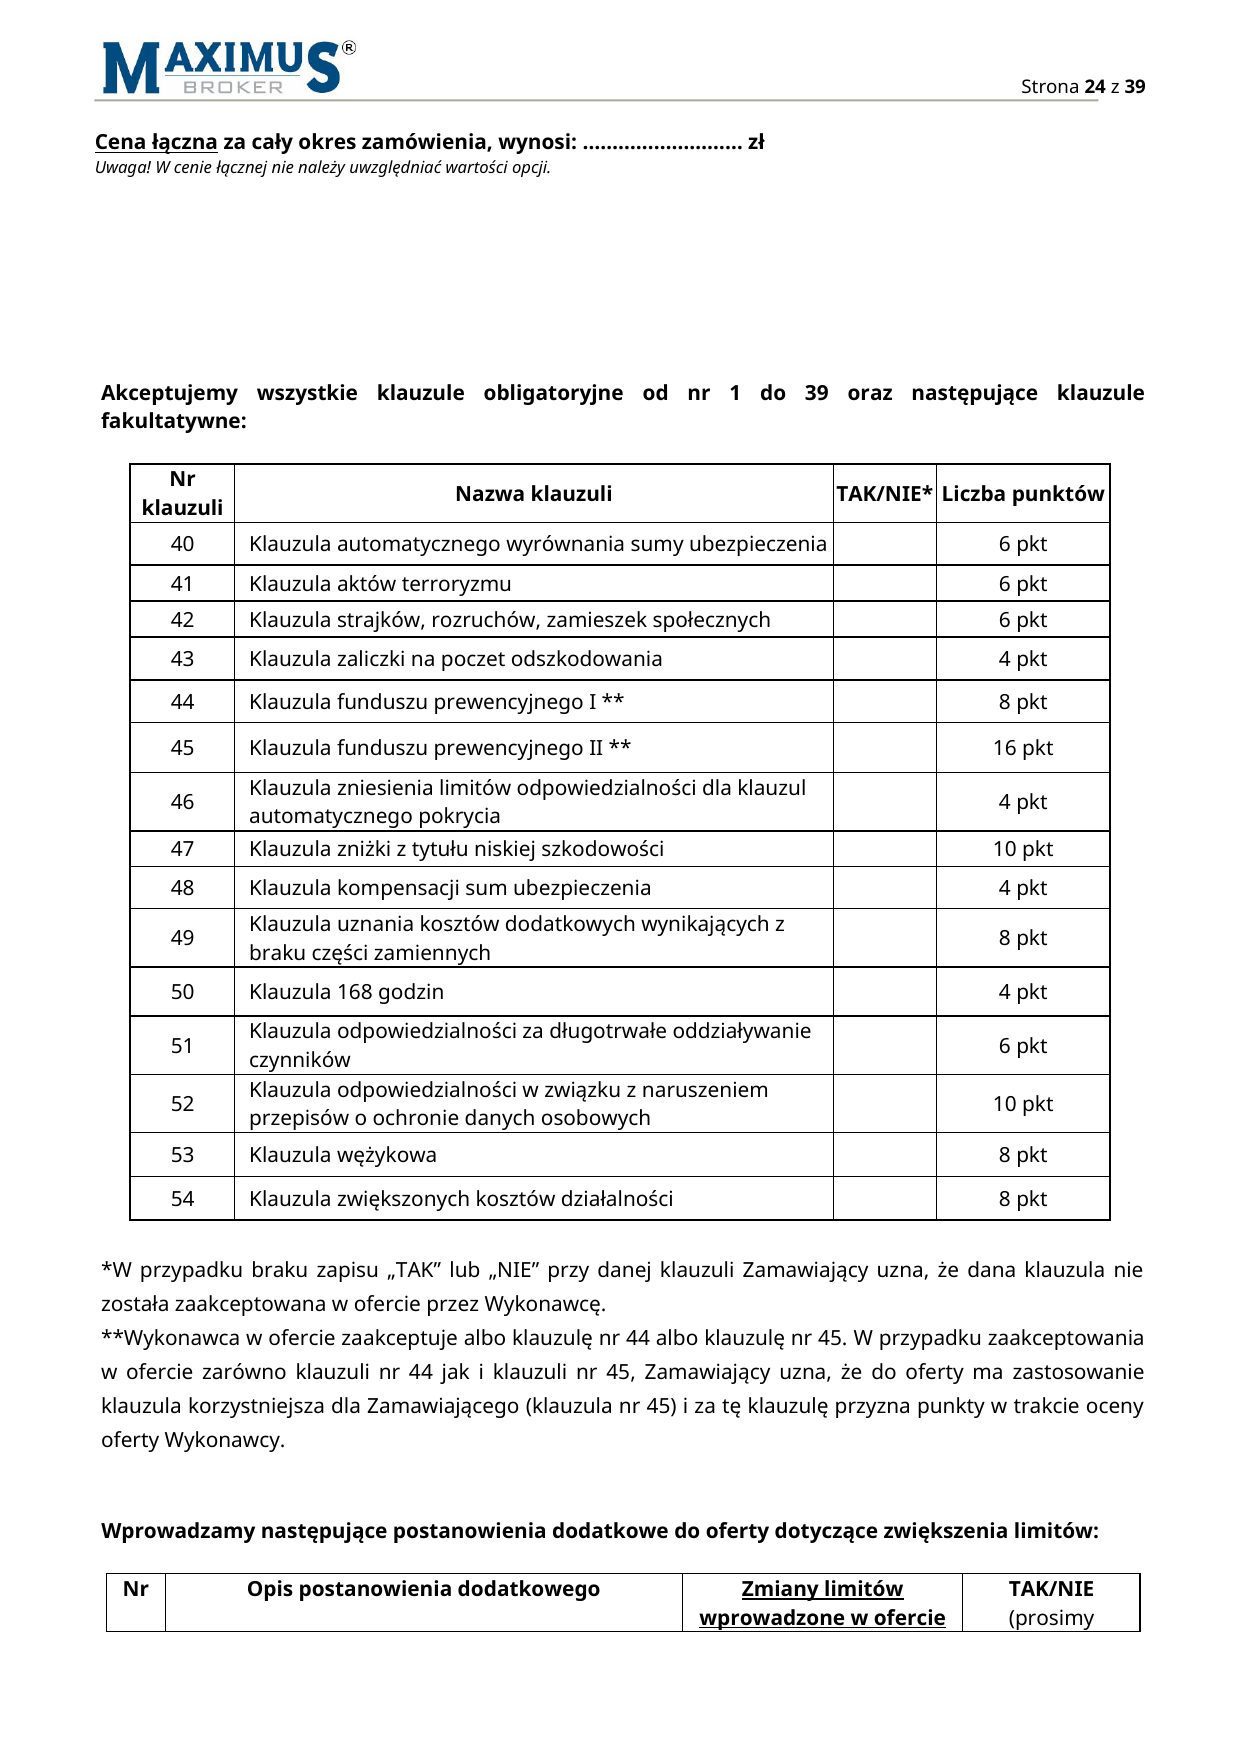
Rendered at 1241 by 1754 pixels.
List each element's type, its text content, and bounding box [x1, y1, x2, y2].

table_cell 46 [131, 773, 234, 830]
table_cell [834, 602, 936, 636]
text Wprowadzamy następujące postanowienia dodatkowe do oferty dotyczące zwiększenia limitów: [101, 1511, 1146, 1545]
table_cell [834, 1177, 936, 1219]
table_cell Klauzula zwiększonych kosztów działalności [235, 1177, 833, 1219]
table_cell [834, 773, 936, 830]
table_cell 48 [131, 867, 234, 908]
table_cell Klauzula zaliczki na poczet odszkodowania [235, 638, 833, 679]
table_cell 45 [131, 723, 234, 772]
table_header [963, 1574, 1139, 1631]
table_cell [834, 1133, 936, 1176]
table_cell Klauzula funduszu prewencyjnego I ** [235, 681, 833, 722]
table_header Nr [107, 1574, 165, 1631]
table_header TAK/NIE* [834, 465, 936, 521]
table_cell 4 pkt [937, 867, 1109, 908]
table_cell [834, 832, 936, 866]
table_cell Klauzula strajków, rozruchów, zamieszek społecznych [235, 602, 833, 636]
table_cell 6 pkt [937, 1017, 1109, 1073]
table_cell 6 pkt [937, 602, 1109, 636]
table_cell 6 pkt [937, 523, 1109, 564]
text Cena łączna za cały okres zamówienia, wynosi: ……………………… zł [94, 127, 1146, 156]
table_cell 44 [131, 681, 234, 722]
table_header Nr klauzuli [131, 465, 234, 521]
table_cell [834, 638, 936, 679]
table_cell [834, 523, 936, 564]
table_cell 40 [131, 523, 234, 564]
table_cell [834, 909, 936, 966]
table_cell 4 pkt [937, 968, 1109, 1015]
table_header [166, 1574, 682, 1631]
table_cell Klauzula automatycznego wyrównania sumy ubezpieczenia [235, 523, 833, 564]
table_cell 50 [131, 968, 234, 1015]
table_cell 52 [131, 1075, 234, 1132]
table_cell 8 pkt [937, 909, 1109, 966]
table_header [683, 1574, 962, 1631]
table_cell [834, 1017, 936, 1073]
table_cell Klauzula odpowiedzialności w związku z naruszeniem przepisów o ochronie danych osobowych [235, 1075, 833, 1132]
table_cell [834, 723, 936, 772]
table_cell 4 pkt [937, 773, 1109, 830]
table_cell 8 pkt [937, 1177, 1109, 1219]
table_cell Klauzula uznania kosztów dodatkowych wynikających z braku części zamiennych [235, 909, 833, 966]
table_cell 51 [131, 1017, 234, 1073]
table_cell [834, 1075, 936, 1132]
table_cell 8 pkt [937, 1133, 1109, 1176]
table_cell 8 pkt [937, 681, 1109, 722]
table_cell 6 pkt [937, 566, 1109, 600]
table_cell 43 [131, 638, 234, 679]
table_cell 4 pkt [937, 638, 1109, 679]
text Akceptujemy wszystkie klauzule obligatoryjne od nr 1 do 39 oraz następujące klauzule fakultatywne: [101, 378, 1146, 434]
table_cell 47 [131, 832, 234, 866]
table_cell 49 [131, 909, 234, 966]
table_cell 53 [131, 1133, 234, 1176]
text **Wykonawca w ofercie zaakceptuje albo klauzulę nr 44 albo klauzulę nr 45. W przypadku zaakceptowania w ofercie zarówno klauzuli nr 44 jak i klauzuli nr 45, Zamawiający uzna, że do oferty ma zastosowanie klauzula korzystniejsza dla Zamawiającego (klauzula nr 45) i za tę klauzulę przyzna punkty w trakcie oceny oferty Wykonawcy. [101, 1317, 1146, 1454]
table_cell Klauzula wężykowa [235, 1133, 833, 1176]
table_header Liczba punktów [937, 465, 1109, 521]
table_cell 10 pkt [937, 1075, 1109, 1132]
table_cell Klauzula kompensacji sum ubezpieczenia [235, 867, 833, 908]
table_cell Klauzula odpowiedzialności za długotrwałe oddziaływanie czynników [235, 1017, 833, 1073]
table_cell 54 [131, 1177, 234, 1219]
text Uwaga! W cenie łącznej nie należy uwzględniać wartości opcji. [94, 156, 1146, 178]
table_cell Klauzula aktów terroryzmu [235, 566, 833, 600]
text *W przypadku braku zapisu „TAK” lub „NIE” przy danej klauzuli Zamawiający uzna, że dana klauzula nie została zaakceptowana w ofercie przez Wykonawcę. [101, 1249, 1146, 1317]
table_cell Klauzula zniesienia limitów odpowiedzialności dla klauzul automatycznego pokrycia [235, 773, 833, 830]
table_cell [834, 681, 936, 722]
table_cell 41 [131, 566, 234, 600]
table_cell [834, 968, 936, 1015]
table_cell [834, 566, 936, 600]
table_cell Klauzula 168 godzin [235, 968, 833, 1015]
picture [97, 36, 362, 98]
table_cell 42 [131, 602, 234, 636]
table_cell 16 pkt [937, 723, 1109, 772]
table_cell 10 pkt [937, 832, 1109, 866]
table_cell [834, 867, 936, 908]
table_cell Klauzula funduszu prewencyjnego II ** [235, 723, 833, 772]
table_header Nazwa klauzuli [235, 465, 833, 521]
table_cell Klauzula zniżki z tytułu niskiej szkodowości [235, 832, 833, 866]
